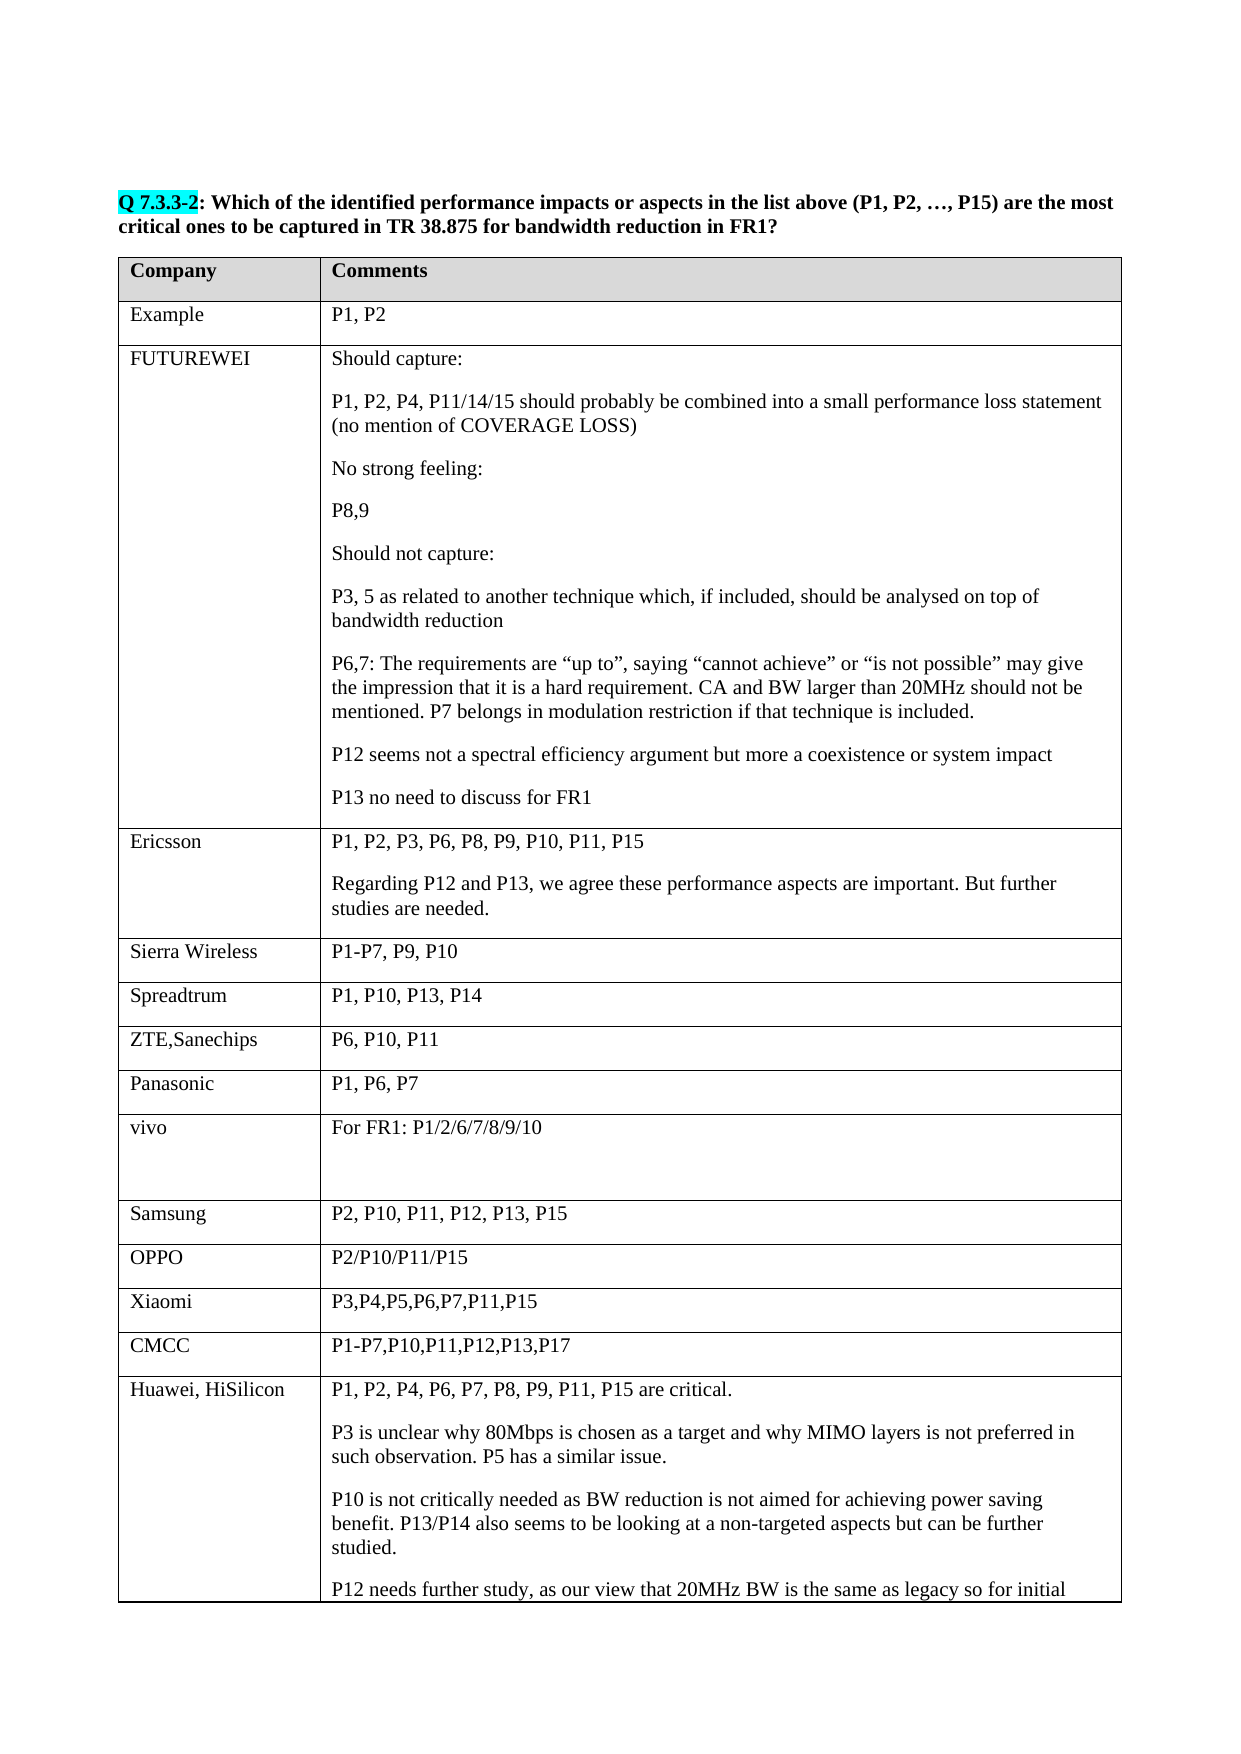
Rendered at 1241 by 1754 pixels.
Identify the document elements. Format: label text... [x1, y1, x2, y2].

table_cell Sierra Wireless [119, 939, 320, 982]
table_cell P1, P2 [321, 302, 1121, 345]
table_cell Panasonic [119, 1071, 320, 1114]
table_cell Samsung [119, 1201, 320, 1244]
table_header Company [119, 258, 320, 301]
table_cell P1-P7, P9, P10 [321, 939, 1121, 982]
table_cell CMCC [119, 1333, 320, 1376]
table_cell P2/P10/P11/P15 [321, 1245, 1121, 1288]
table_cell OPPO [119, 1245, 320, 1288]
table_cell vivo [119, 1115, 320, 1200]
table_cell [321, 1377, 1121, 1601]
table_cell P6, P10, P11 [321, 1027, 1121, 1070]
table_cell P2, P10, P11, P12, P13, P15 [321, 1201, 1121, 1244]
table_cell Ericsson [119, 829, 320, 938]
table_cell P1, P2, P3, P6, P8, P9, P10, P11, P15 Regarding P12 and P13, we agree these performance aspects are important. But further studies are needed. [321, 829, 1121, 938]
table_cell Spreadtrum [119, 983, 320, 1026]
table_cell Huawei, HiSilicon [119, 1377, 320, 1601]
table_cell P1, P6, P7 [321, 1071, 1121, 1114]
table_cell P1-P7,P10,P11,P12,P13,P17 [321, 1333, 1121, 1376]
table_header Comments [321, 258, 1121, 301]
table_cell Should capture: P1, P2, P4, P11/14/15 should probably be combined into a small performance loss statement (no mention of COVERAGE LOSS) No strong feeling: P8,9 Should not capture: P3, 5 as related to another technique which, if included, should be analysed on top of bandwidth reduction P6,7: The requirements are “up to”, saying “cannot achieve” or “is not possible” may give the impression that it is a hard requirement. CA and BW larger than 20MHz should not be mentioned. P7 belongs in modulation restriction if that technique is included. P12 seems not a spectral efficiency argument but more a coexistence or system impact P13 no need to discuss for FR1 [321, 346, 1121, 827]
table_cell P3,P4,P5,P6,P7,P11,P15 [321, 1289, 1121, 1332]
table_cell ZTE,Sanechips [119, 1027, 320, 1070]
table_cell FUTUREWEI [119, 346, 320, 827]
text Q 7.3.3-2: Which of the identified performance impacts or aspects in the list above (P1, P2, …, P15) are the most critical ones to be captured in TR 38.875 for bandwidth reduction in FR1? [118, 190, 1122, 238]
table_cell Example [119, 302, 320, 345]
table_cell P1, P10, P13, P14 [321, 983, 1121, 1026]
table_cell Xiaomi [119, 1289, 320, 1332]
table_cell For FR1: P1/2/6/7/8/9/10 [321, 1115, 1121, 1200]
